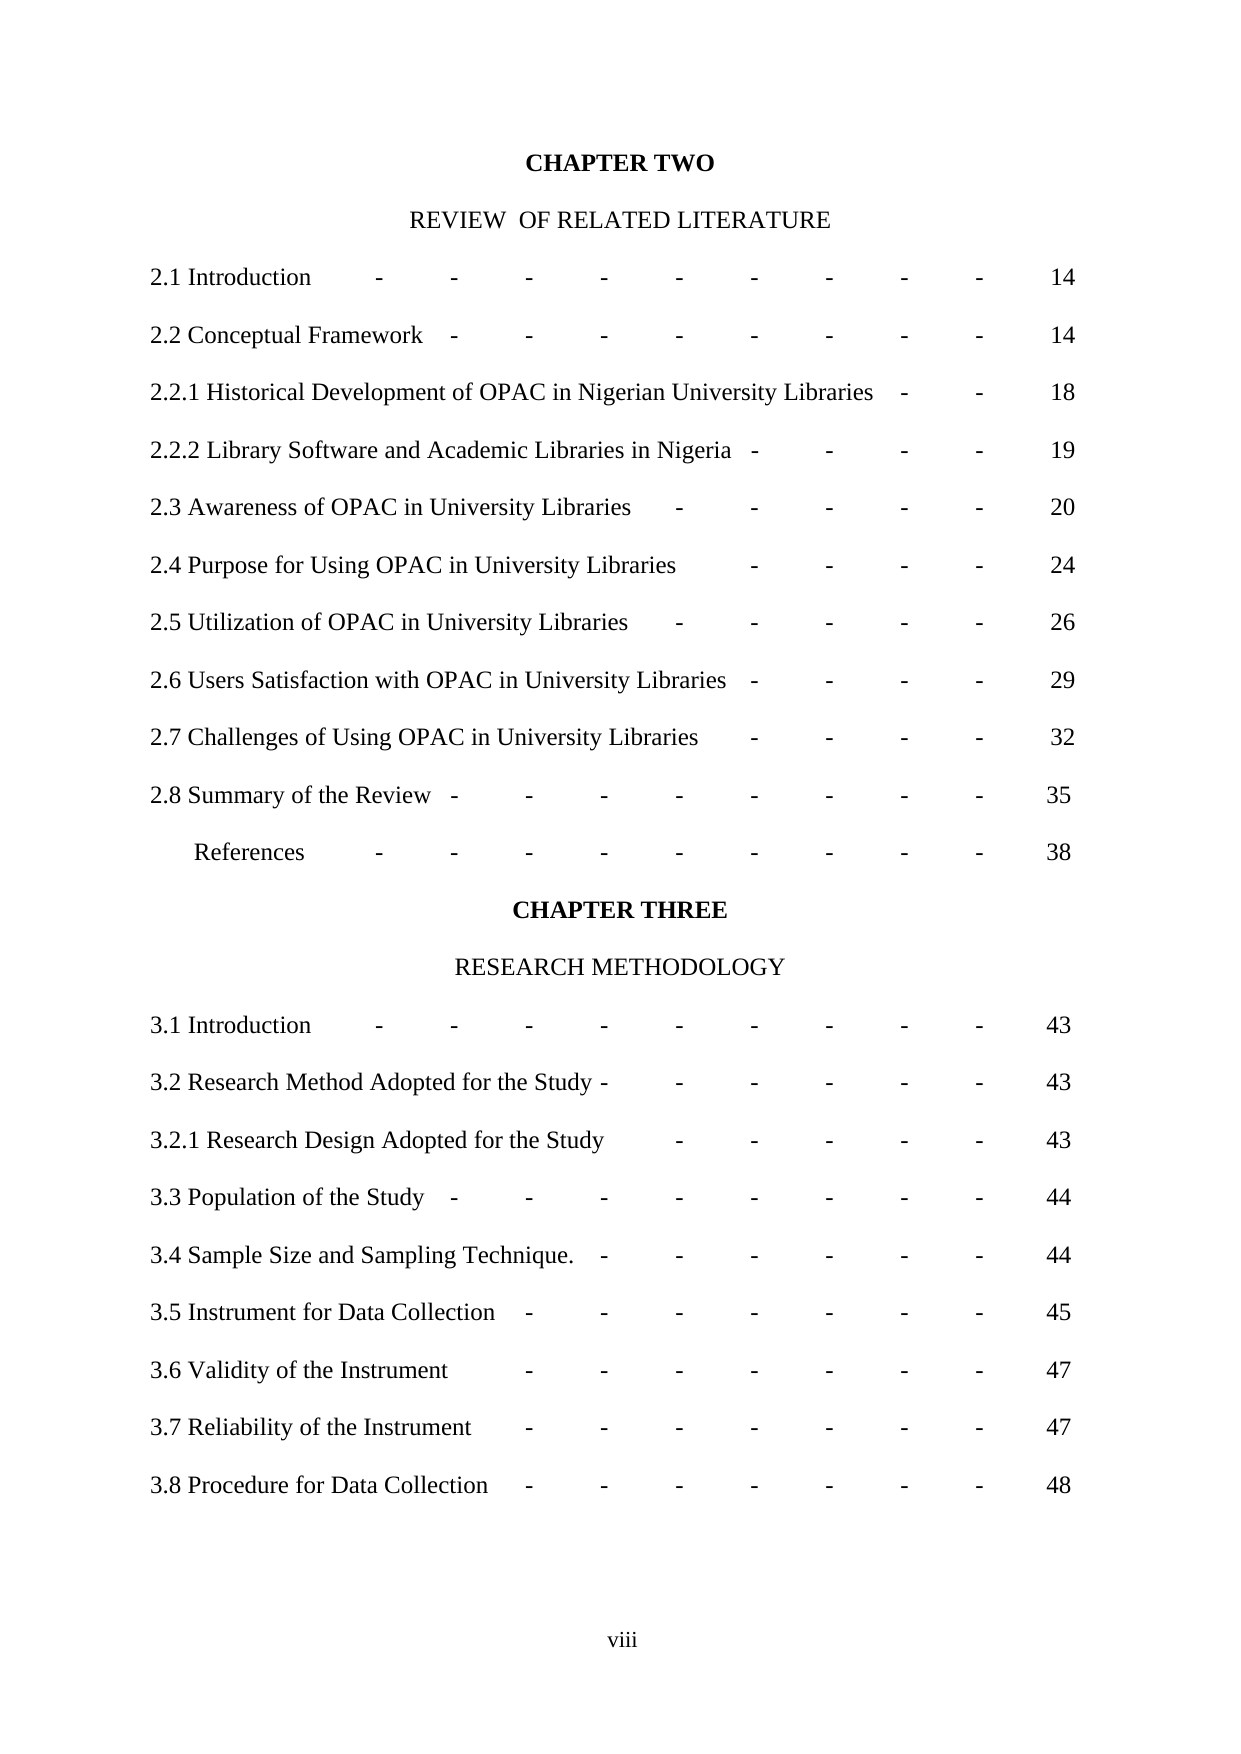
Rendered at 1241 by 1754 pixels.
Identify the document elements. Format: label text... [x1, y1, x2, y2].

text REVIEW OF RELATED LITERATURE [164, 205, 1076, 233]
subtitle CHAPTER TWO [461, 148, 779, 176]
